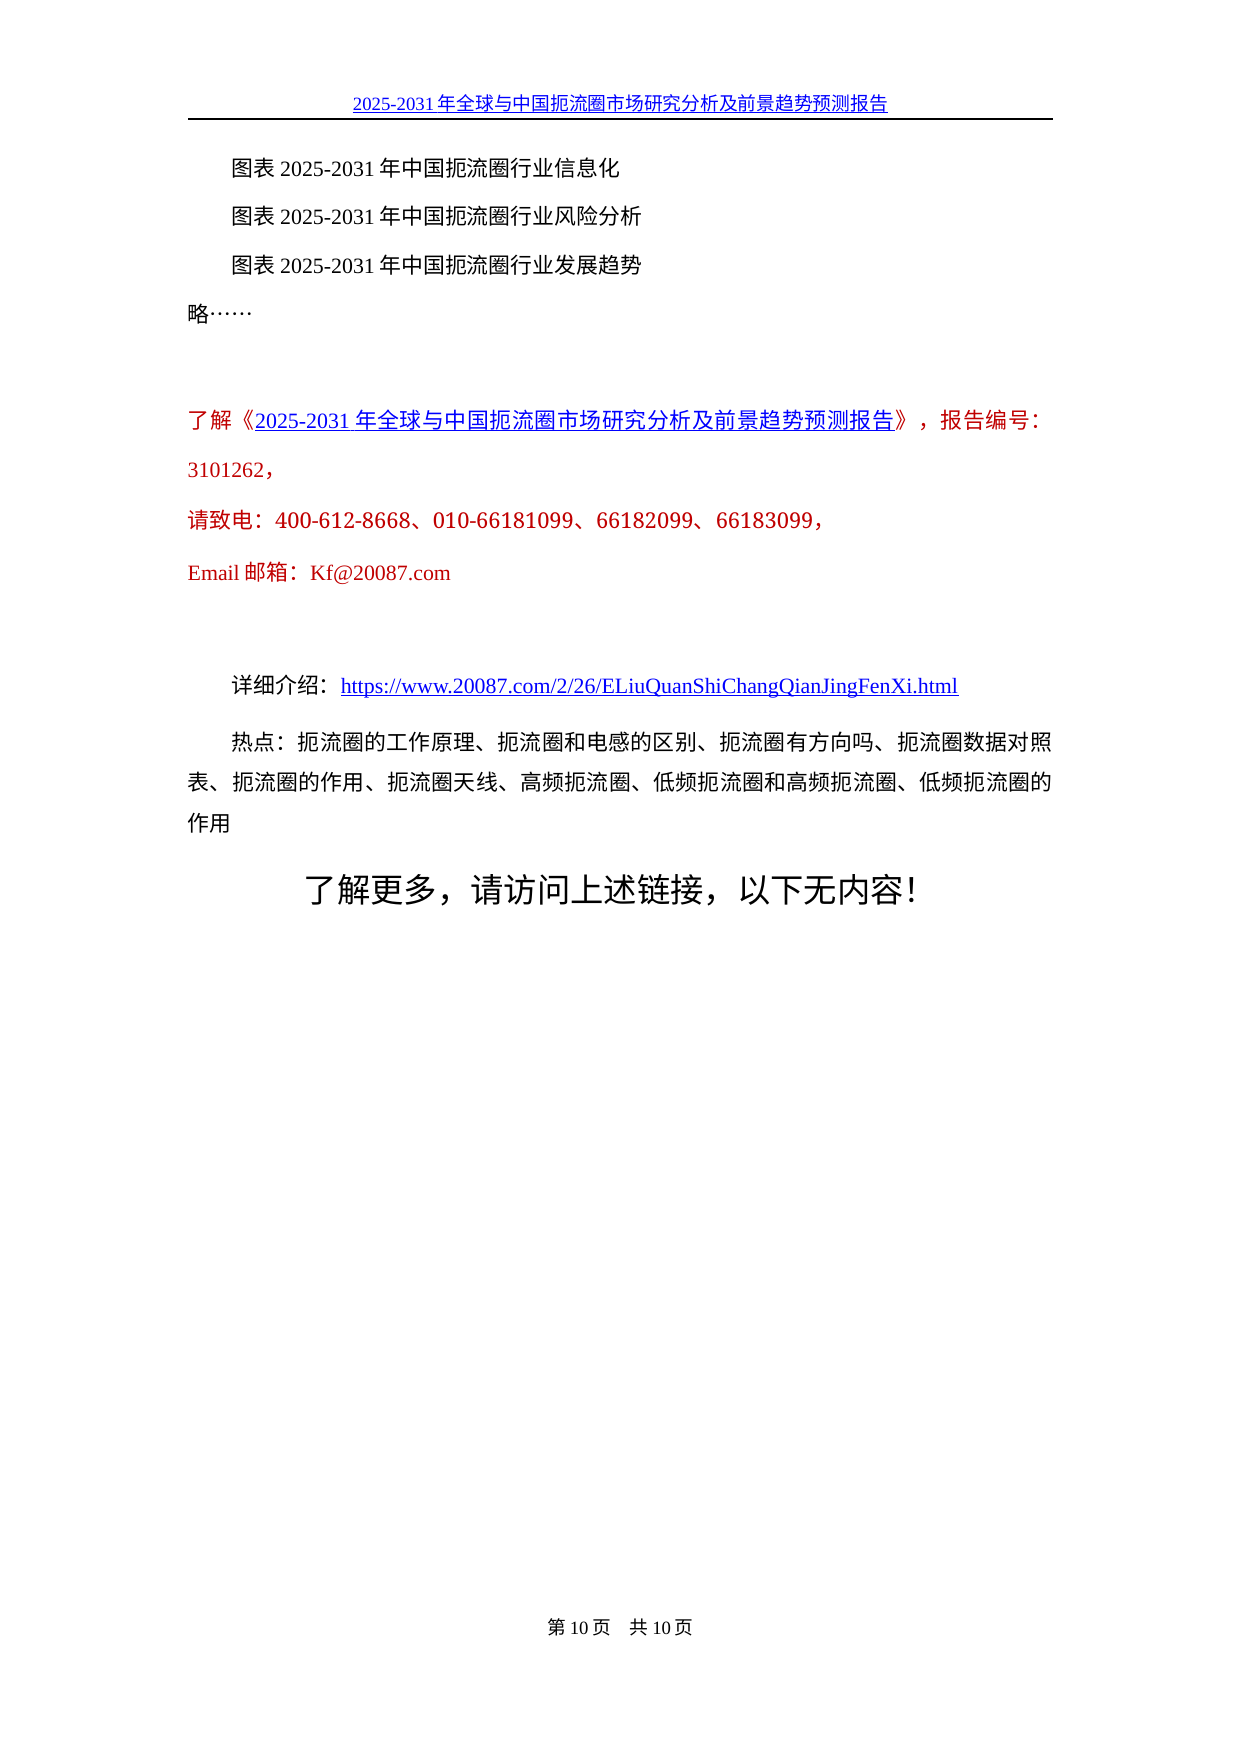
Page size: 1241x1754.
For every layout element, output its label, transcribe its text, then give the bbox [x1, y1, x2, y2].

text 热点：扼流圈的工作原理、扼流圈和电感的区别、扼流圈有方向吗、扼流圈数据对照表、扼流圈的作用、扼流圈天线、高频扼流圈、低频扼流圈和高频扼流圈、低频扼流圈的作用 [187, 724, 1053, 838]
text Email邮箱：Kf@20087.com [187, 555, 1053, 587]
text 了解《2025-2031年全球与中国扼流圈市场研究分析及前景趋势预测报告》，报告编号：3101262， [187, 403, 1053, 484]
text 详细介绍：https://www.20087.com/2/26/ELiuQuanShiChangQianJingFenXi.html [187, 668, 1053, 700]
text 请致电：400-612-8668、010-66181099、66182099、66183099， [187, 503, 1053, 536]
title 了解更多，请访问上述链接，以下无内容！ [187, 856, 1053, 921]
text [187, 150, 1053, 329]
